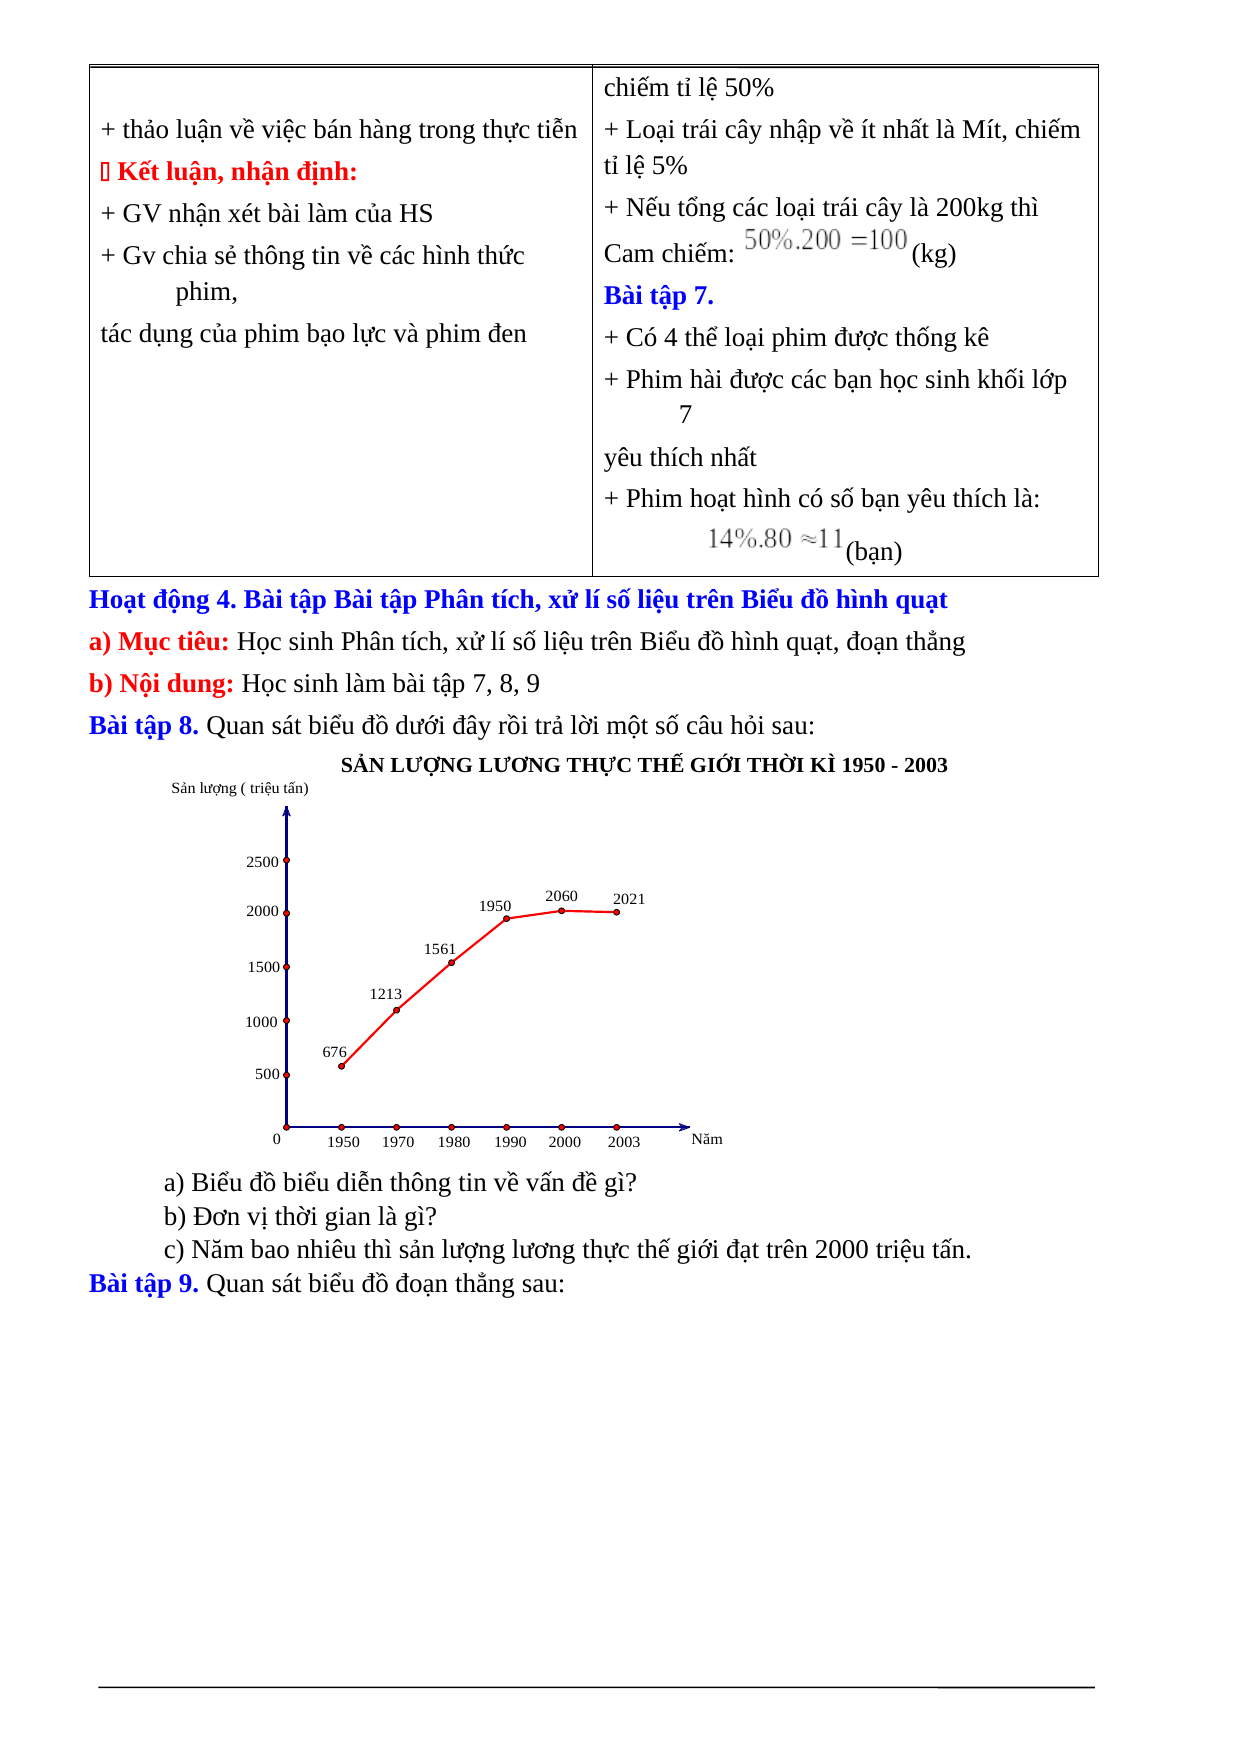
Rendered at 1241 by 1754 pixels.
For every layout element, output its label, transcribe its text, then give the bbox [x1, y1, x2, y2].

text Hoạt động 4. Bài tập Bài tập Phân tích, xử lí số liệu trên Biểu đồ hình quạt [88, 583, 1099, 614]
text c) Năm bao nhiêu thì sản lượng lương thực thế giới đạt trên 2000 triệu tấn. [163, 1234, 1099, 1265]
text a) Biểu đồ biểu diễn thông tin về vấn đề gì? [163, 1167, 1099, 1198]
text Bài tập 8. Quan sát biểu đồ dưới đây rồi trả lời một số câu hỏi sau: [88, 709, 1099, 740]
text b) Nội dung: Học sinh làm bài tập 7, 8, 9 [88, 667, 1099, 698]
text a) Mục tiêu: Học sinh Phân tích, xử lí số liệu trên Biểu đồ hình quạt, đoạn thẳng [88, 625, 1099, 656]
text b) Đơn vị thời gian là gì? [163, 1200, 1099, 1231]
text Bài tập 9. Quan sát biểu đồ đoạn thẳng sau: [88, 1267, 1099, 1298]
